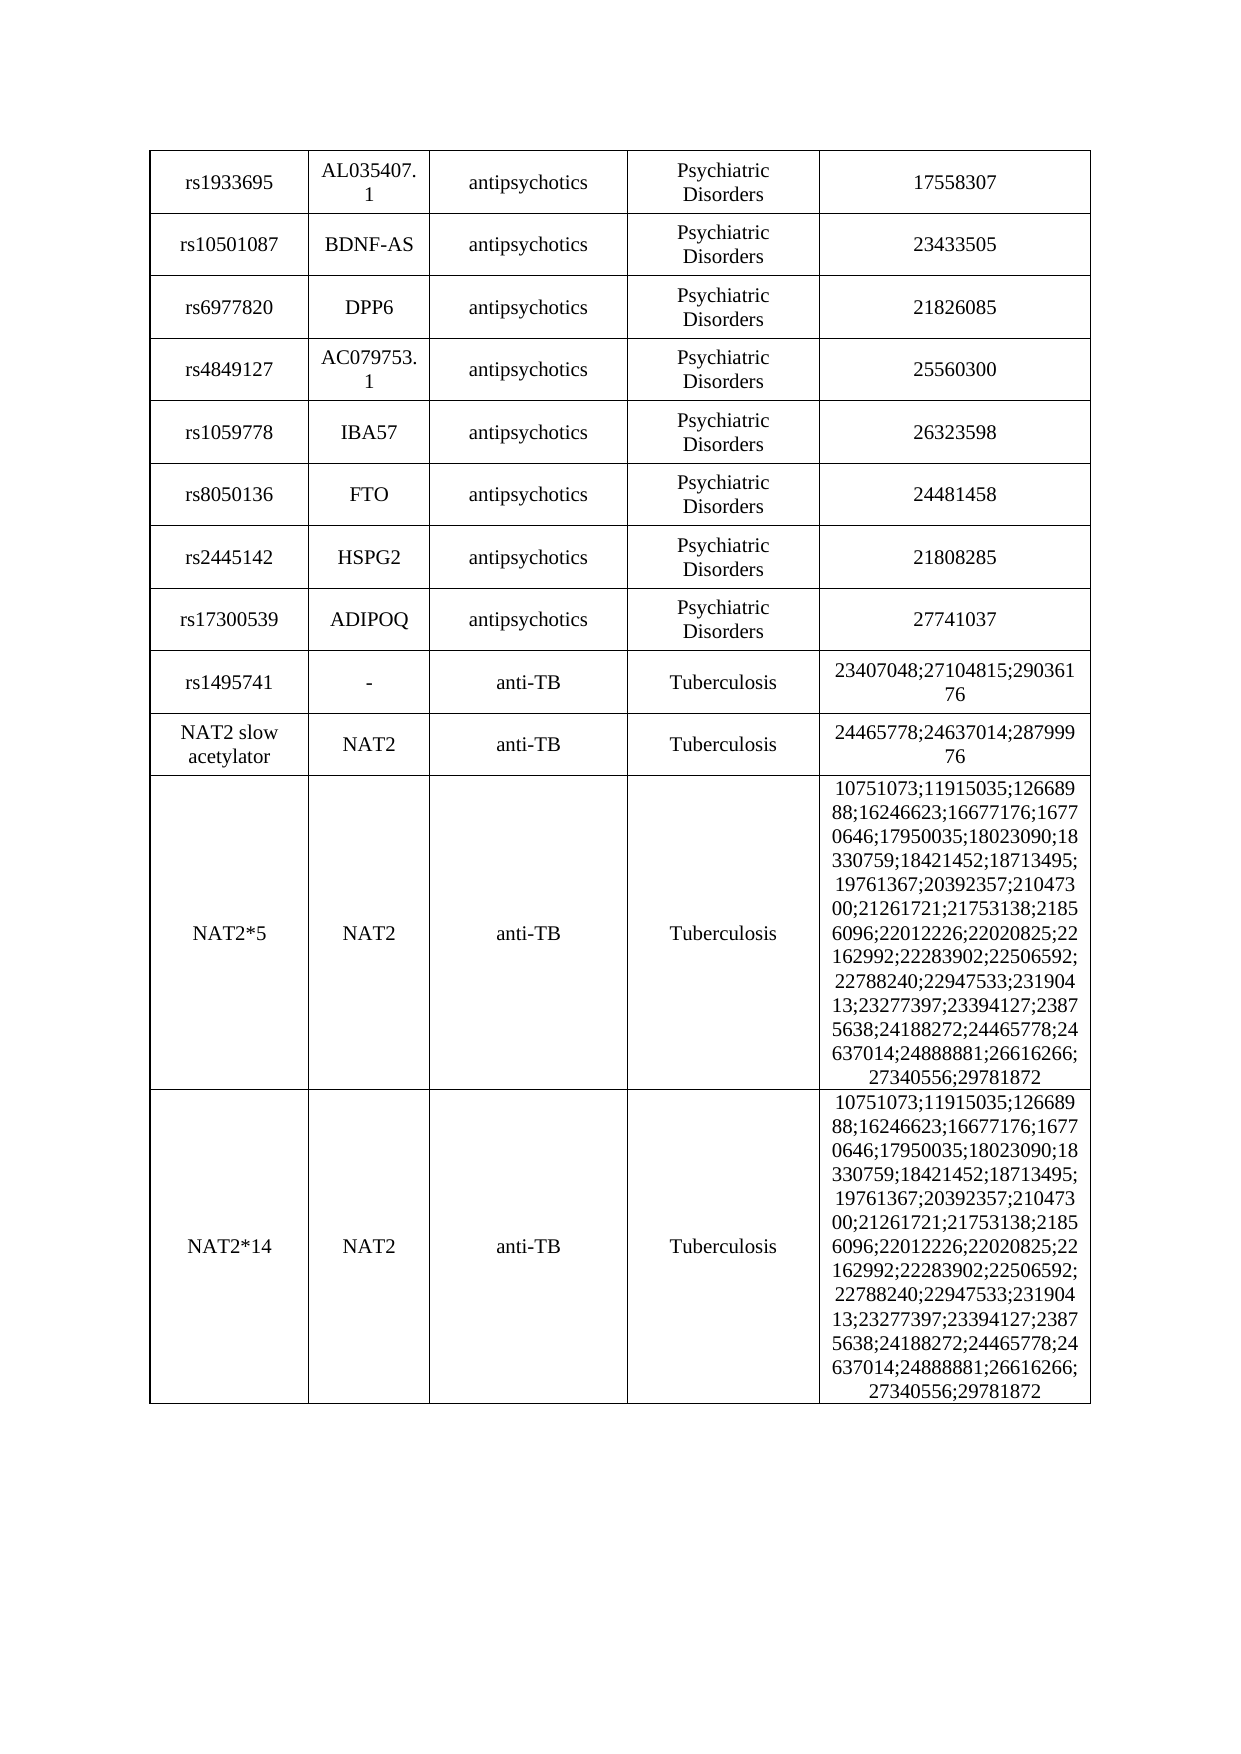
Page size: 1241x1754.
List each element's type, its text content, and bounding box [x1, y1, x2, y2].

table_cell antipsychotics [430, 589, 627, 650]
table_cell Psychiatric Disorders [628, 276, 819, 337]
table_cell rs1059778 [151, 401, 308, 462]
table_cell Psychiatric Disorders [628, 339, 819, 400]
table_cell NAT2 [309, 776, 429, 1089]
table_cell ADIPOQ [309, 589, 429, 650]
table_cell rs1933695 [151, 151, 308, 212]
table_cell - [309, 651, 429, 712]
table_cell Tuberculosis [628, 776, 819, 1089]
table_cell antipsychotics [430, 151, 627, 212]
table_cell rs4849127 [151, 339, 308, 400]
table_cell anti-TB [430, 776, 627, 1089]
table_cell rs17300539 [151, 589, 308, 650]
table_cell AC079753.1 [309, 339, 429, 400]
table_cell 21826085 [820, 276, 1090, 337]
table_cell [628, 151, 819, 212]
table_cell 23407048;27104815;29036176 [820, 651, 1090, 712]
table_cell antipsychotics [430, 526, 627, 587]
table_cell rs2445142 [151, 526, 308, 587]
table_cell FTO [309, 464, 429, 525]
table_cell antipsychotics [430, 339, 627, 400]
table_cell NAT2*14 [151, 1090, 308, 1403]
table_cell rs10501087 [151, 214, 308, 275]
table_cell Psychiatric Disorders [628, 526, 819, 587]
table_cell rs6977820 [151, 276, 308, 337]
table_cell 21808285 [820, 526, 1090, 587]
table_cell DPP6 [309, 276, 429, 337]
table_cell antipsychotics [430, 276, 627, 337]
table_cell 24465778;24637014;28799976 [820, 714, 1090, 775]
table_cell Psychiatric Disorders [628, 589, 819, 650]
table_cell HSPG2 [309, 526, 429, 587]
table_cell Psychiatric Disorders [628, 401, 819, 462]
table_cell anti-TB [430, 714, 627, 775]
table_cell AL035407.1 [309, 151, 429, 212]
table_cell 26323598 [820, 401, 1090, 462]
table_cell Tuberculosis [628, 1090, 819, 1403]
table_cell 23433505 [820, 214, 1090, 275]
table_cell antipsychotics [430, 464, 627, 525]
table_cell 17558307 [820, 151, 1090, 212]
table_cell NAT2 [309, 1090, 429, 1403]
table_cell Psychiatric Disorders [628, 464, 819, 525]
table_cell 25560300 [820, 339, 1090, 400]
table_cell Psychiatric Disorders [628, 214, 819, 275]
table_cell 27741037 [820, 589, 1090, 650]
table_cell NAT2 slow acetylator [151, 714, 308, 775]
table_cell Tuberculosis [628, 714, 819, 775]
table_cell antipsychotics [430, 401, 627, 462]
table_cell BDNF-AS [309, 214, 429, 275]
table_cell rs8050136 [151, 464, 308, 525]
table_cell rs1495741 [151, 651, 308, 712]
table_cell 24481458 [820, 464, 1090, 525]
table_cell NAT2*5 [151, 776, 308, 1089]
table_cell antipsychotics [430, 214, 627, 275]
table_cell anti-TB [430, 1090, 627, 1403]
table_cell Tuberculosis [628, 651, 819, 712]
table_cell anti-TB [430, 651, 627, 712]
table_cell IBA57 [309, 401, 429, 462]
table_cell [820, 1090, 1090, 1403]
table_cell NAT2 [309, 714, 429, 775]
